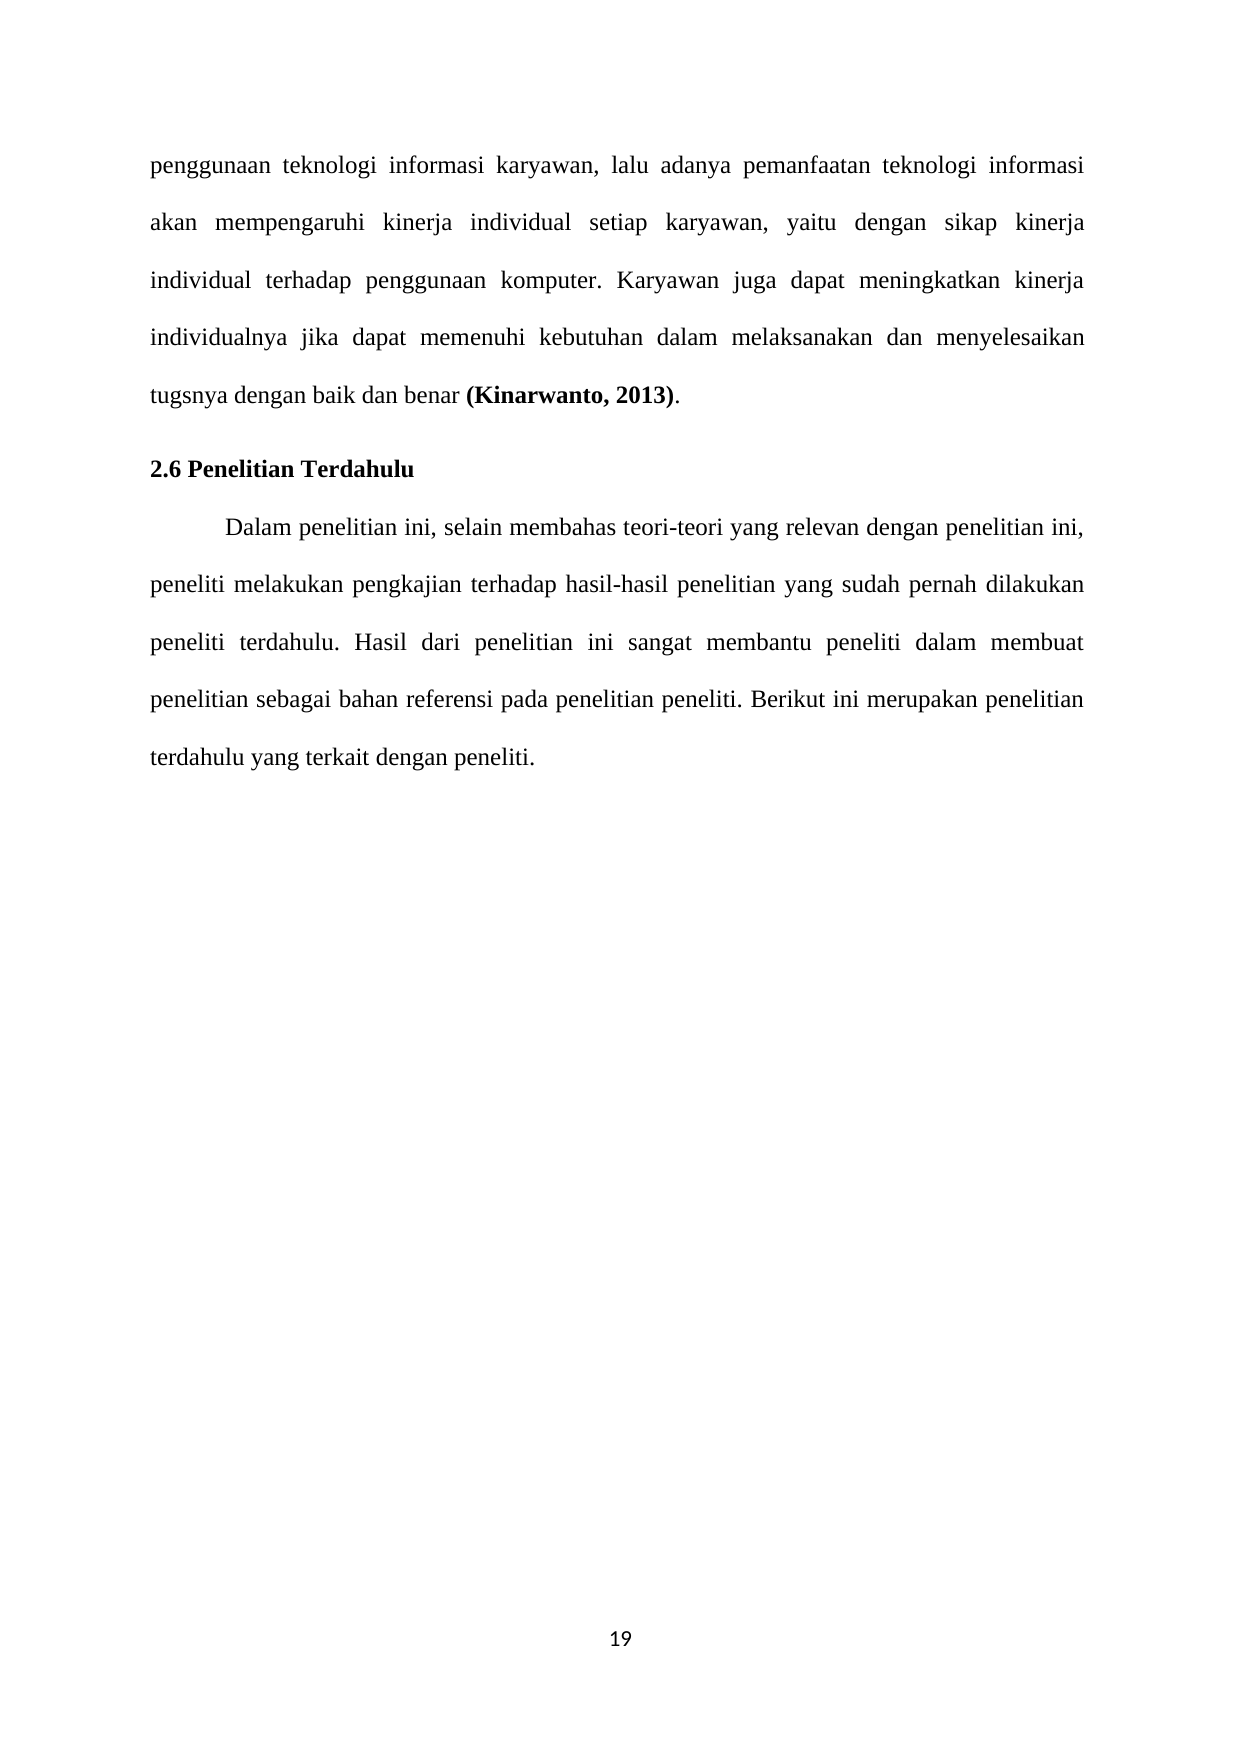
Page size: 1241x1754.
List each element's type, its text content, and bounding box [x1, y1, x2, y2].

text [150, 150, 1085, 409]
subtitle Penelitian Terdahulu [150, 454, 1090, 483]
text Dalam penelitian ini, selain membahas teori-teori yang relevan dengan penelitian ini, peneliti melakukan pengkajian terhadap hasil-hasil penelitian yang sudah pernah dilakukan peneliti terdahulu. Hasil dari penelitian ini sangat membantu peneliti dalam membuat penelitian sebagai bahan referensi pada penelitian peneliti. Berikut ini merupakan penelitian terdahulu yang terkait dengan peneliti. [150, 512, 1085, 770]
